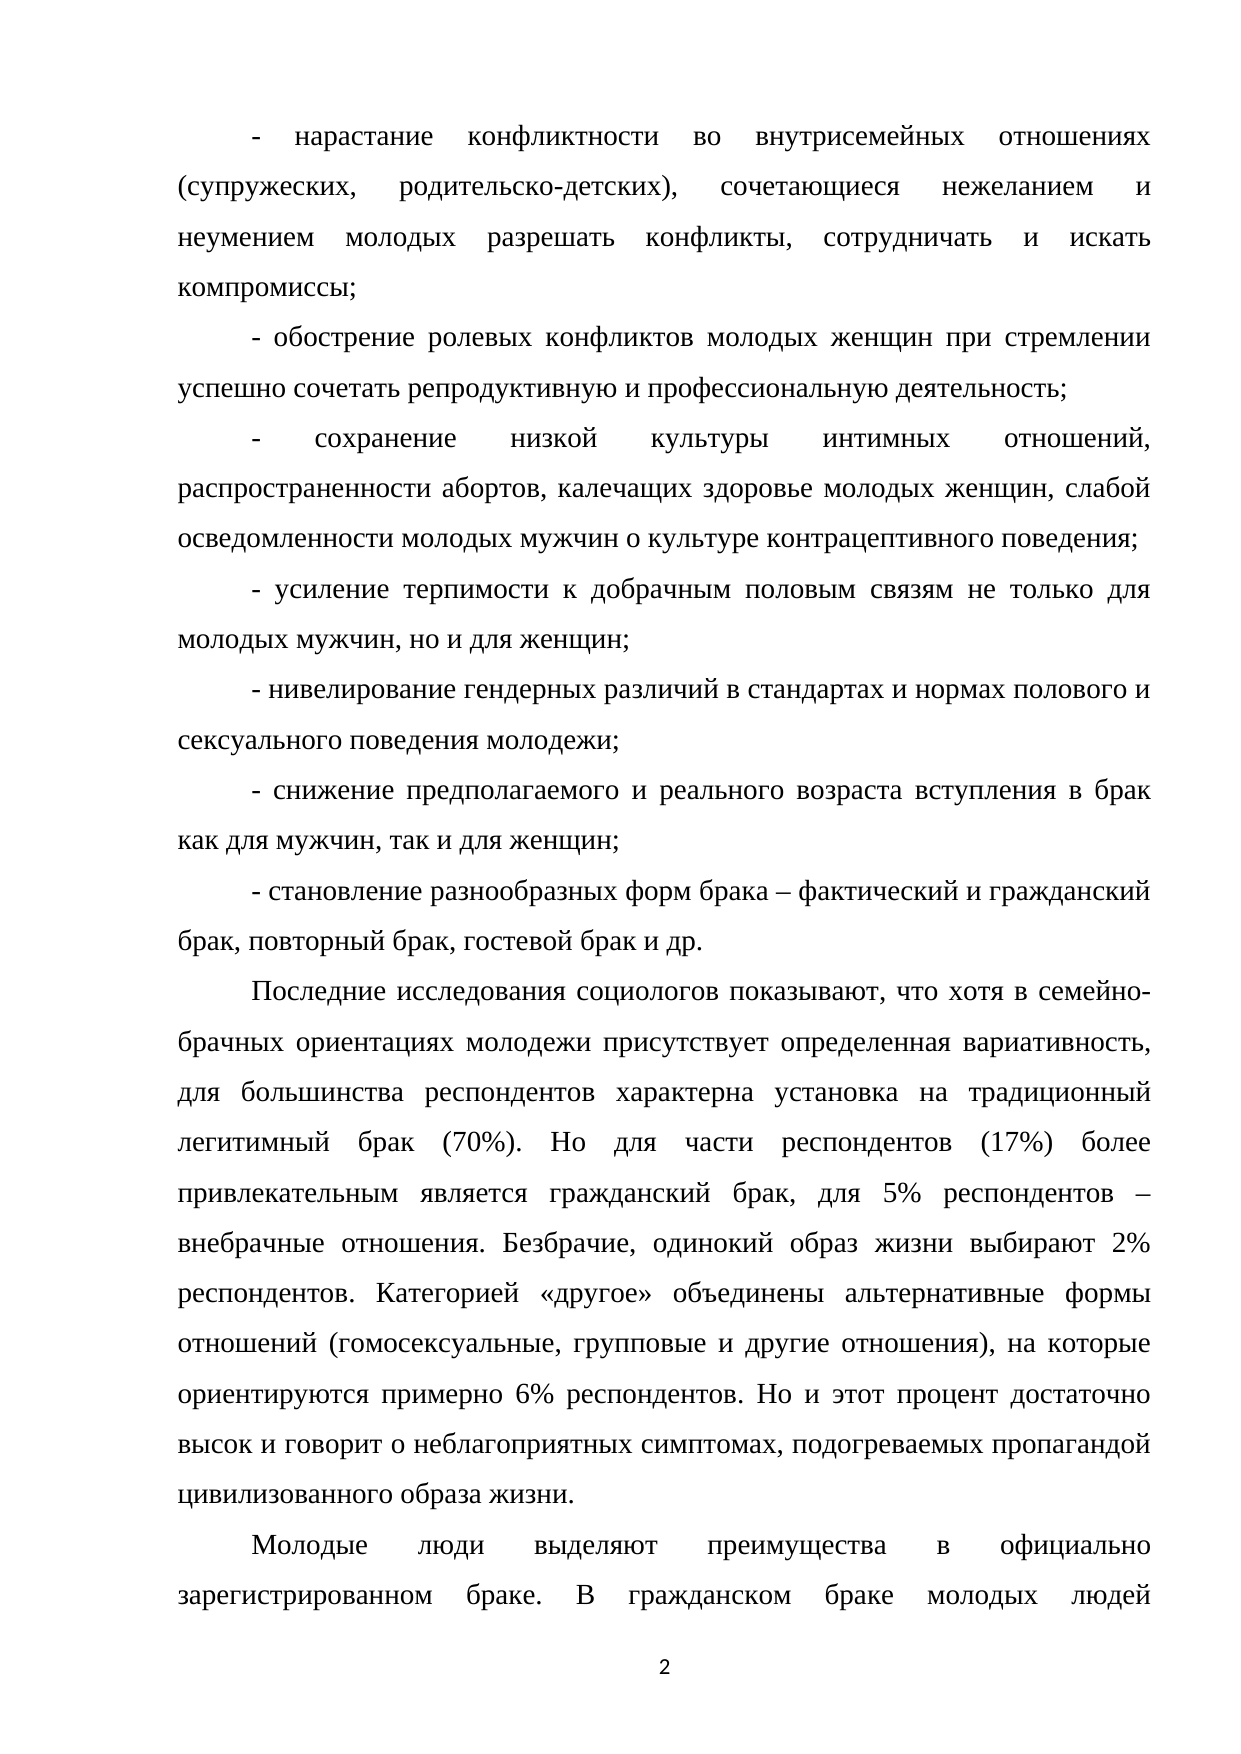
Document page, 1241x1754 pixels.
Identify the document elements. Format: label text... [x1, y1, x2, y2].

text - нарастание конфликтности во внутрисемейных отношениях (супружеских, родительско-детских), сочетающиеся нежеланием и неумением молодых разрешать конфликты, сотрудничать и искать компромиссы; [177, 118, 1152, 303]
text - становление разнообразных форм брака – фактический и гражданский брак, повторный брак, гостевой брак и др. [177, 873, 1152, 957]
text - сохранение низкой культуры интимных отношений, распространенности абортов, калечащих здоровье молодых женщин, слабой осведомленности молодых мужчин о культуре контрацептивного поведения; [177, 420, 1152, 554]
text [177, 1527, 1152, 1611]
text - нивелирование гендерных различий в стандартах и нормах полового и сексуального поведения молодежи; [177, 672, 1152, 755]
text - усиление терпимости к добрачным половым связям не только для молодых мужчин, но и для женщин; [177, 571, 1152, 655]
text Последние исследования социологов показывают, что хотя в семейно-брачных ориентациях молодежи присутствует определенная вариативность, для большинства респондентов характерна установка на традиционный легитимный брак (70%). Но для части респондентов (17%) более привлекательным является гражданский брак, для 5% респондентов – внебрачные отношения. Безбрачие, одинокий образ жизни выбирают 2% респондентов. Категорией «другое» объединены альтернативные формы отношений (гомосексуальные, групповые и другие отношения), на которые ориентируются примерно 6% респондентов. Но и этот процент достаточно высок и говорит о неблагоприятных симптомах, подогреваемых пропагандой цивилизованного образа жизни. [177, 973, 1152, 1510]
text - обострение ролевых конфликтов молодых женщин при стремлении успешно сочетать репродуктивную и профессиональную деятельность; [177, 319, 1152, 403]
text - снижение предполагаемого и реального возраста вступления в брак как для мужчин, так и для женщин; [177, 772, 1152, 856]
